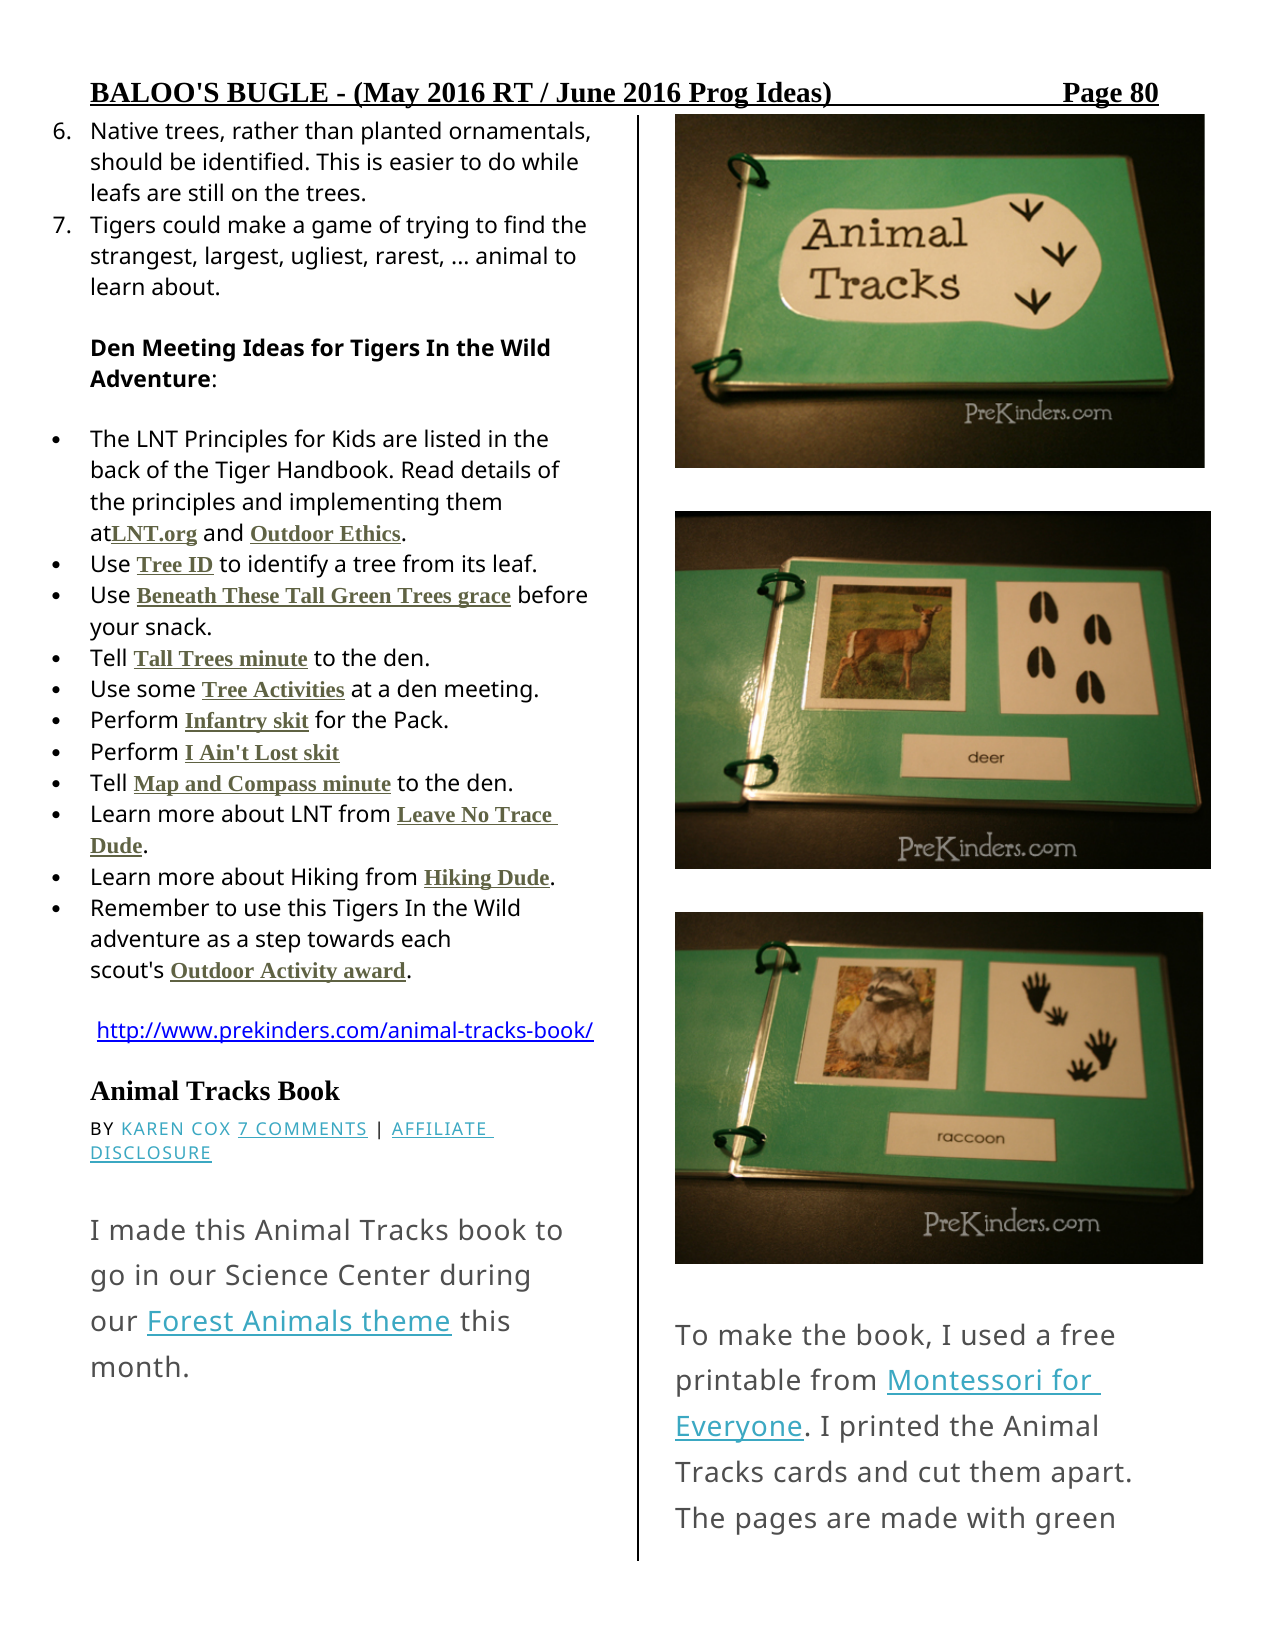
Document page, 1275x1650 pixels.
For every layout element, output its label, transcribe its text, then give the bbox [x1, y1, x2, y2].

list Use Tree ID to identify a tree from its leaf. [52, 548, 600, 579]
text http://www.prekinders.com/animal-tracks-book/ [90, 1015, 600, 1044]
list Learn more about LNT from Leave No Trace Dude. [52, 798, 600, 861]
list Perform I Ain't Lost skit [52, 736, 600, 767]
picture [675, 511, 1211, 869]
picture [675, 912, 1204, 1264]
list Tigers could make a game of trying to find the strangest, largest, ugliest, rarest, ... animal to learn about. [52, 208, 600, 302]
text BY KAREN COX 7 COMMENTS | AFFILIATE DISCLOSURE [90, 1117, 600, 1165]
picture [675, 114, 1205, 468]
list Use some Tree Activities at a den meeting. [52, 673, 600, 704]
text I made this Animal Tracks book to go in our Science Center during our Forest Animals theme this month. [90, 1202, 600, 1385]
list Tell Map and Compass minute to the den. [52, 767, 600, 798]
list The LNT Principles for Kids are listed in the back of the Tiger Handbook. Read details of the principles and implementing them atLNT.org and Outdoor Ethics. [52, 423, 600, 548]
list Use Beneath These Tall Green Trees grace before your snack. [52, 579, 600, 642]
list Perform Infantry skit for the Pack. [52, 704, 600, 736]
subtitle Animal Tracks Book [90, 1074, 600, 1106]
list Learn more about Hiking from Hiking Dude. [52, 861, 600, 892]
text Den Meeting Ideas for Tigers In the Wild Adventure: [90, 331, 600, 394]
list Remember to use this Tigers In the Wild adventure as a step towards each scout's Outdoor Activity award. [52, 892, 600, 986]
list Native trees, rather than planted ornamentals, should be identified. This is easier to do while leafs are still on the trees. [52, 115, 600, 208]
list Tell Tall Trees minute to the den. [52, 642, 600, 673]
